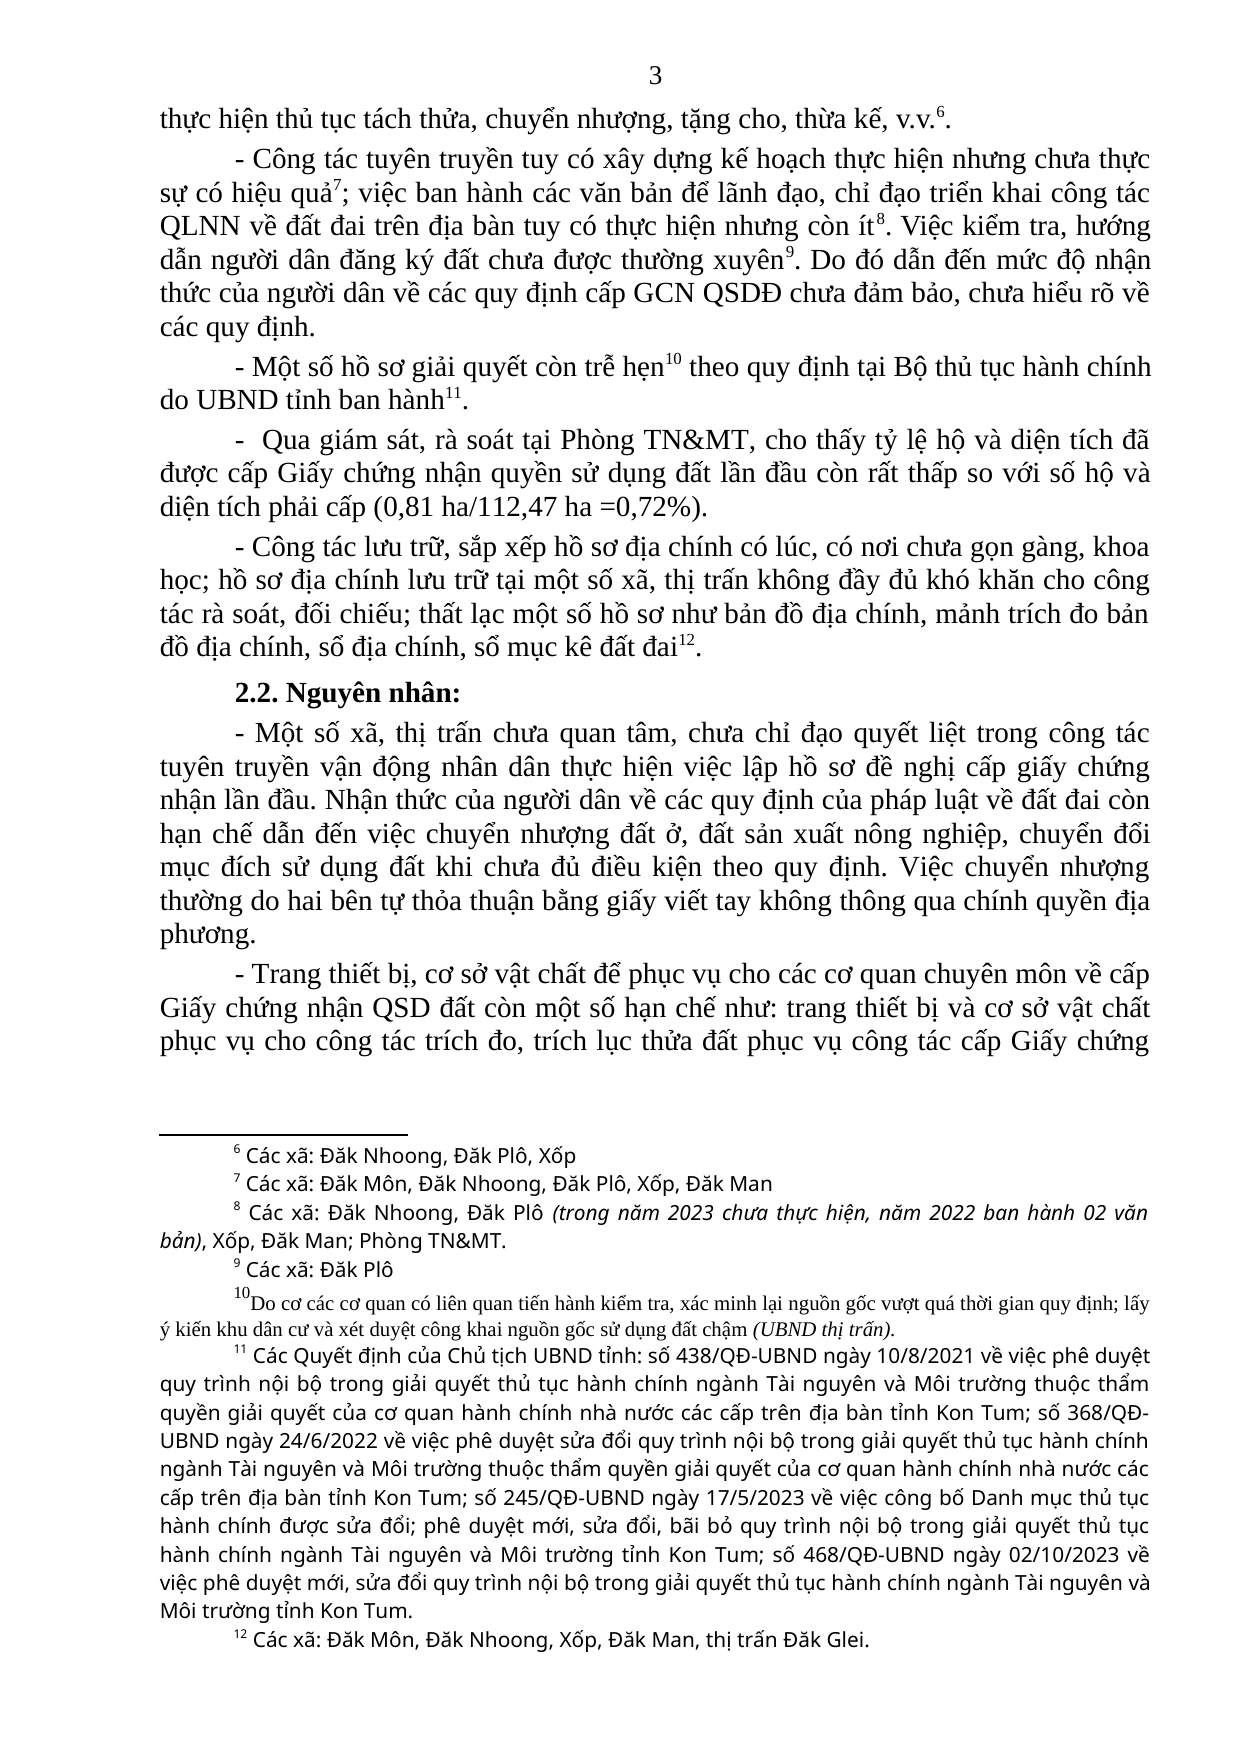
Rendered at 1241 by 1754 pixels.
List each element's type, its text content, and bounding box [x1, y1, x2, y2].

text - Một số hồ sơ giải quyết còn trễ hẹn theo quy định tại Bộ thủ tục hành chính do UBND tỉnh ban hành. [154, 348, 1155, 416]
text - Công tác lưu trữ, sắp xếp hồ sơ địa chính có lúc, có nơi chưa gọn gàng, khoa học; hồ sơ địa chính lưu trữ tại một số xã, thị trấn không đầy đủ khó khăn cho công tác rà soát, đối chiếu; thất lạc một số hồ sơ như bản đồ địa chính, mảnh trích đo bản đồ địa chính, sổ địa chính, sổ mục kê đất đai. [154, 528, 1155, 663]
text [154, 100, 1155, 135]
text - Qua giám sát, rà soát tại Phòng TN&MT, cho thấy tỷ lệ hộ và diện tích đã được cấp Giấy chứng nhận quyền sử dụng đất lần đầu còn rất thấp so với số hộ và diện tích phải cấp (0,81 ha/112,47 ha =0,72%). [154, 421, 1155, 523]
text - Công tác tuyên truyền tuy có xây dựng kế hoạch thực hiện nhưng chưa thực sự có hiệu quả; việc ban hành các văn bản để lãnh đạo, chỉ đạo triển khai công tác QLNN về đất đai trên địa bàn tuy có thực hiện nhưng còn ít. Việc kiểm tra, hướng dẫn người dân đăng ký đất chưa được thường xuyên. Do đó dẫn đến mức độ nhận thức của người dân về các quy định cấp GCN QSDĐ chưa đảm bảo, chưa hiểu rõ về các quy định. [154, 140, 1155, 342]
text 2.2. Nguyên nhân: [154, 674, 1155, 709]
text - Một số xã, thị trấn chưa quan tâm, chưa chỉ đạo quyết liệt trong công tác tuyên truyền vận động nhân dân thực hiện việc lập hồ sơ đề nghị cấp giấy chứng nhận lần đầu. Nhận thức của người dân về các quy định của pháp luật về đất đai còn hạn chế dẫn đến việc chuyển nhượng đất ở, đất sản xuất nông nghiệp, chuyển đổi mục đích sử dụng đất khi chưa đủ điều kiện theo quy định. Việc chuyển nhượng thường do hai bên tự thỏa thuận bằng giấy viết tay không thông qua chính quyền địa phương. [154, 714, 1155, 950]
text - Trang thiết bị, cơ sở vật chất để phục vụ cho các cơ quan chuyên môn về cấp Giấy chứng nhận QSD đất còn một số hạn chế như: trang thiết bị và cơ sở vật chất phục vụ cho công tác trích đo, trích lục thửa đất phục vụ công tác cấp Giấy chứng nhận QSD đất chưa được hiện đại hóa. [154, 955, 1155, 1098]
